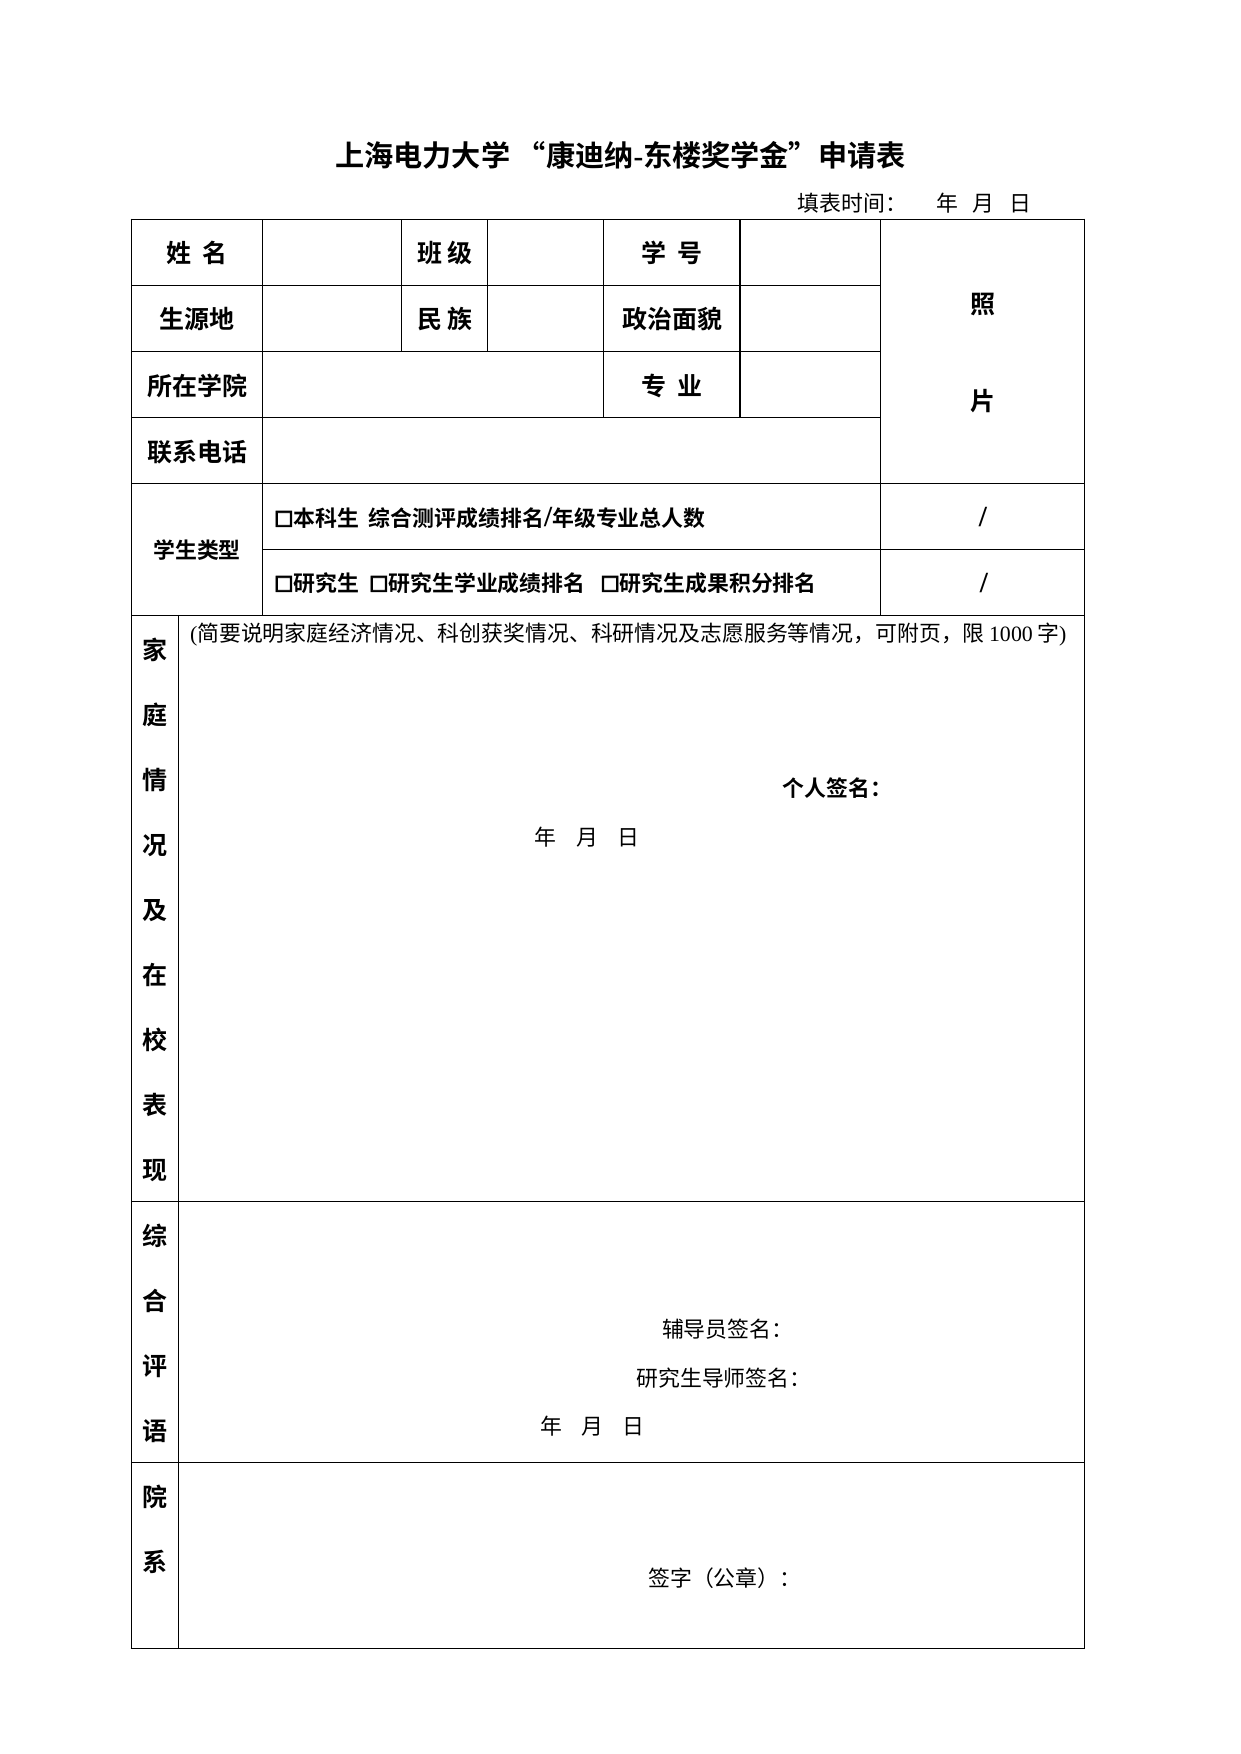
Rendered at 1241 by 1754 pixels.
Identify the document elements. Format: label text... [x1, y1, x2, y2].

table_cell [263, 352, 603, 417]
table_cell 民 族 [402, 286, 487, 351]
table_cell 专 业 [604, 352, 739, 417]
table_header [741, 220, 880, 284]
table_cell 家庭情况 及在校表现 [132, 616, 178, 1201]
table_header 照 片 [881, 220, 1084, 483]
table_cell (简要说明家庭经济情况、科创获奖情况、科研情况及志愿服务等情况，可附页，限1000字) 个人签名： 年 月 日 [179, 616, 1084, 1201]
table_header 班 级 [402, 220, 487, 284]
table_cell 研究生 研究生学业成绩排名 研究生成果积分排名 [263, 550, 880, 615]
table_cell 签字（公章）： 年 月 日 [179, 1463, 1084, 1647]
table_cell 辅导员签名： 研究生导师签名： 年 月 日 [179, 1202, 1084, 1462]
table_cell 本科生 综合测评成绩排名/年级专业总人数 [263, 484, 880, 549]
table_cell [263, 286, 401, 351]
table_header [488, 220, 603, 284]
table_cell [488, 286, 603, 351]
table_cell [741, 286, 880, 351]
table_cell 生源地 [132, 286, 262, 351]
table_cell 联系电话 [132, 418, 262, 483]
text 填表时间： 年 月 日 [187, 186, 1031, 218]
table_header [263, 220, 401, 284]
table_cell / [881, 484, 1084, 549]
table_cell 政治面貌 [604, 286, 739, 351]
text 上海电力大学 “康迪纳-东楼奖学金”申请表 [187, 121, 1053, 186]
table_cell 院系意见 [132, 1463, 178, 1647]
table_header 姓 名 [132, 220, 262, 284]
table_cell [263, 418, 880, 483]
table_cell [741, 352, 880, 417]
table_cell 所在学院 [132, 352, 262, 417]
table_header 学 号 [604, 220, 739, 284]
table_cell 综合评语 [132, 1202, 178, 1462]
table_cell 学生类型 [132, 484, 262, 615]
table_cell / [881, 550, 1084, 615]
